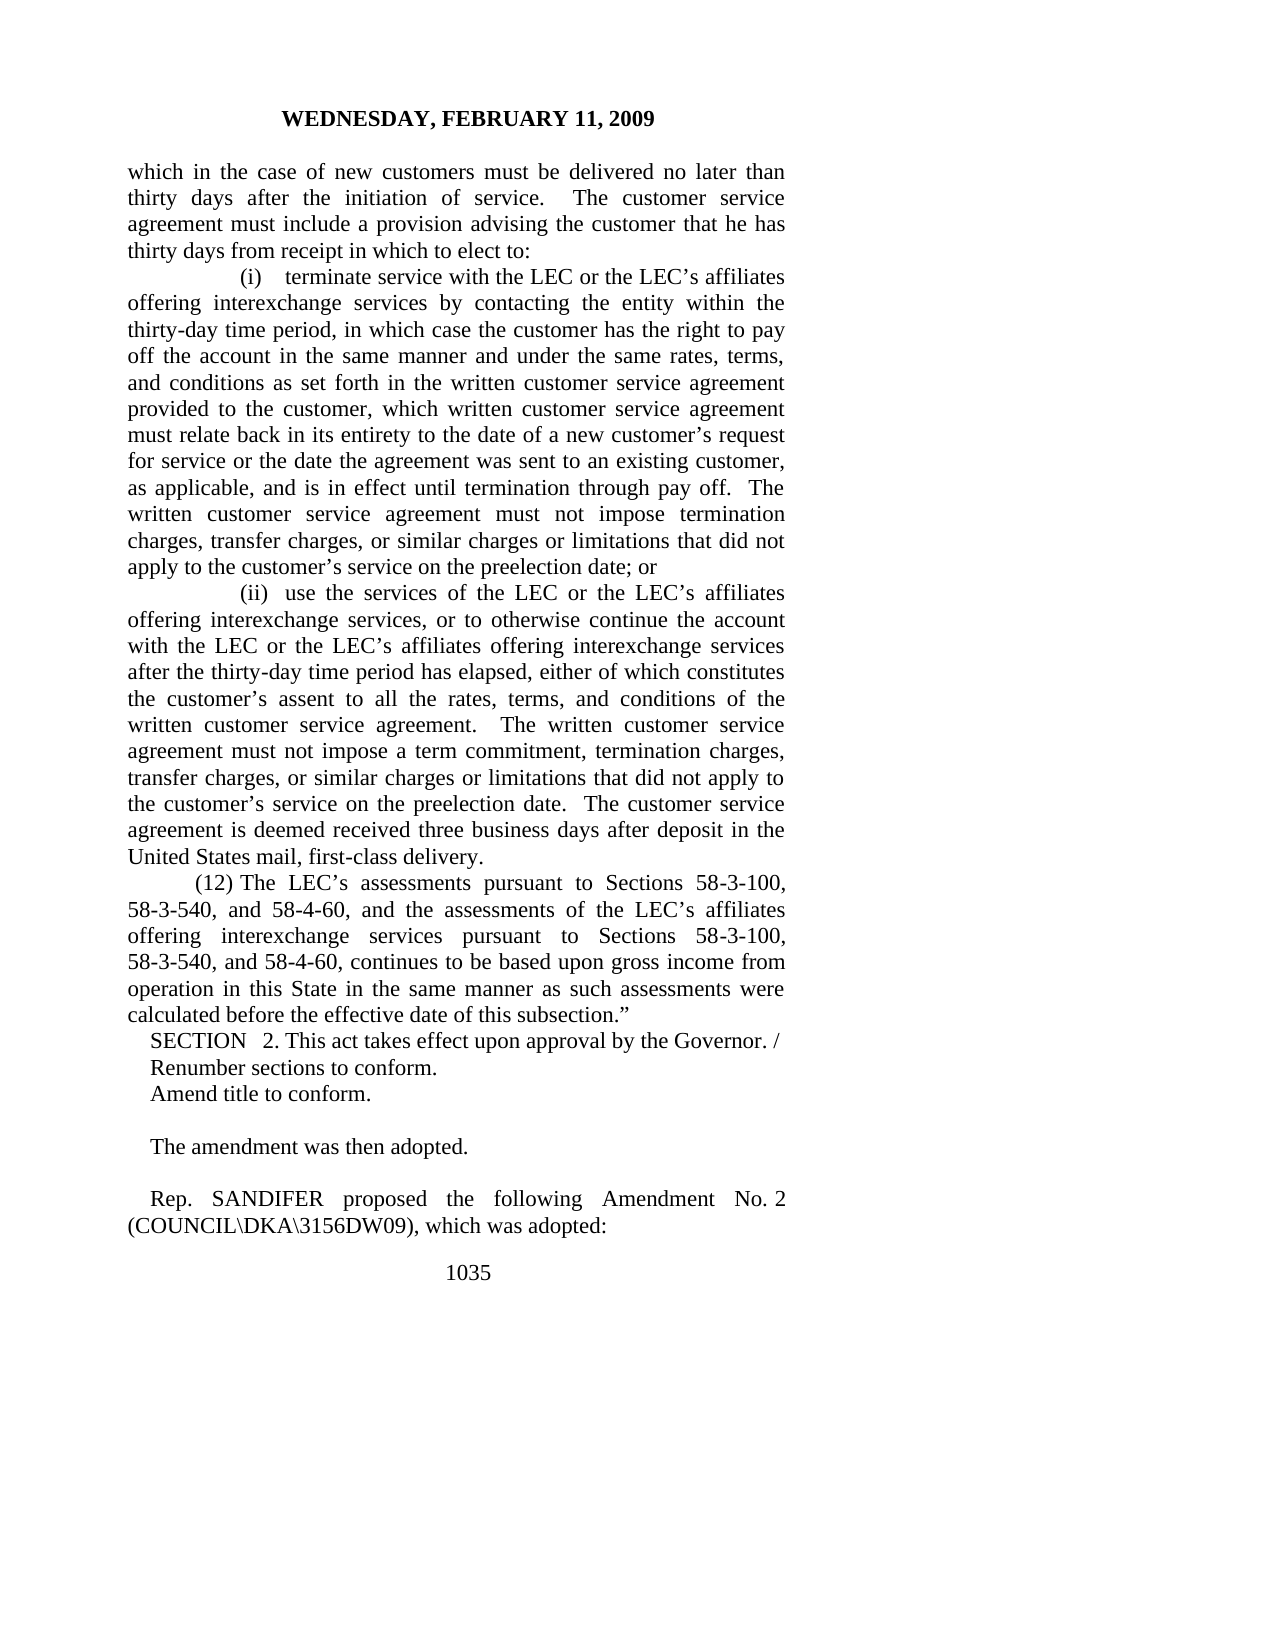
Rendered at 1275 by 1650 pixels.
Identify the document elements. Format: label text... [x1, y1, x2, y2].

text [127, 158, 786, 263]
text (i) terminate service with the LEC or the LEC’s affiliates offering interexchange services by contacting the entity within the thirty-day time period, in which case the customer has the right to pay off the account in the same manner and under the same rates, terms, and conditions as set forth in the written customer service agreement provided to the customer, which written customer service agreement must relate back in its entirety to the date of a new customer’s request for service or the date the agreement was sent to an existing customer, as applicable, and is in effect until termination through pay off. The written customer service agreement must not impose termination charges, transfer charges, or similar charges or limitations that did not apply to the customer’s service on the preelection date; or [127, 263, 786, 579]
text Rep. SANDIFER proposed the following Amendment No. 2 (COUNCIL\DKA\3156DW09), which was adopted: [127, 1186, 786, 1238]
text Renumber sections to conform. [127, 1054, 786, 1080]
text (ii) use the services of the LEC or the LEC’s affiliates offering interexchange services, or to otherwise continue the account with the LEC or the LEC’s affiliates offering interexchange services after the thirty-day time period has elapsed, either of which constitutes the customer’s assent to all the rates, terms, and conditions of the written customer service agreement. The written customer service agreement must not impose a term commitment, termination charges, transfer charges, or similar charges or limitations that did not apply to the customer’s service on the preelection date. The customer service agreement is deemed received three business days after deposit in the United States mail, first-class delivery. [127, 579, 786, 869]
text The amendment was then adopted. [127, 1133, 786, 1159]
text (12) The LEC’s assessments pursuant to Sections 58-3-100, 58-3-540, and 58-4-60, and the assessments of the LEC’s affiliates offering interexchange services pursuant to Sections 58-3-100, 58-3-540, and 58-4-60, continues to be based upon gross income from operation in this State in the same manner as such assessments were calculated before the effective date of this subsection.” [127, 869, 786, 1027]
text Amend title to conform. [127, 1080, 786, 1106]
text SECTION 2. This act takes effect upon approval by the Governor. / [127, 1027, 786, 1054]
